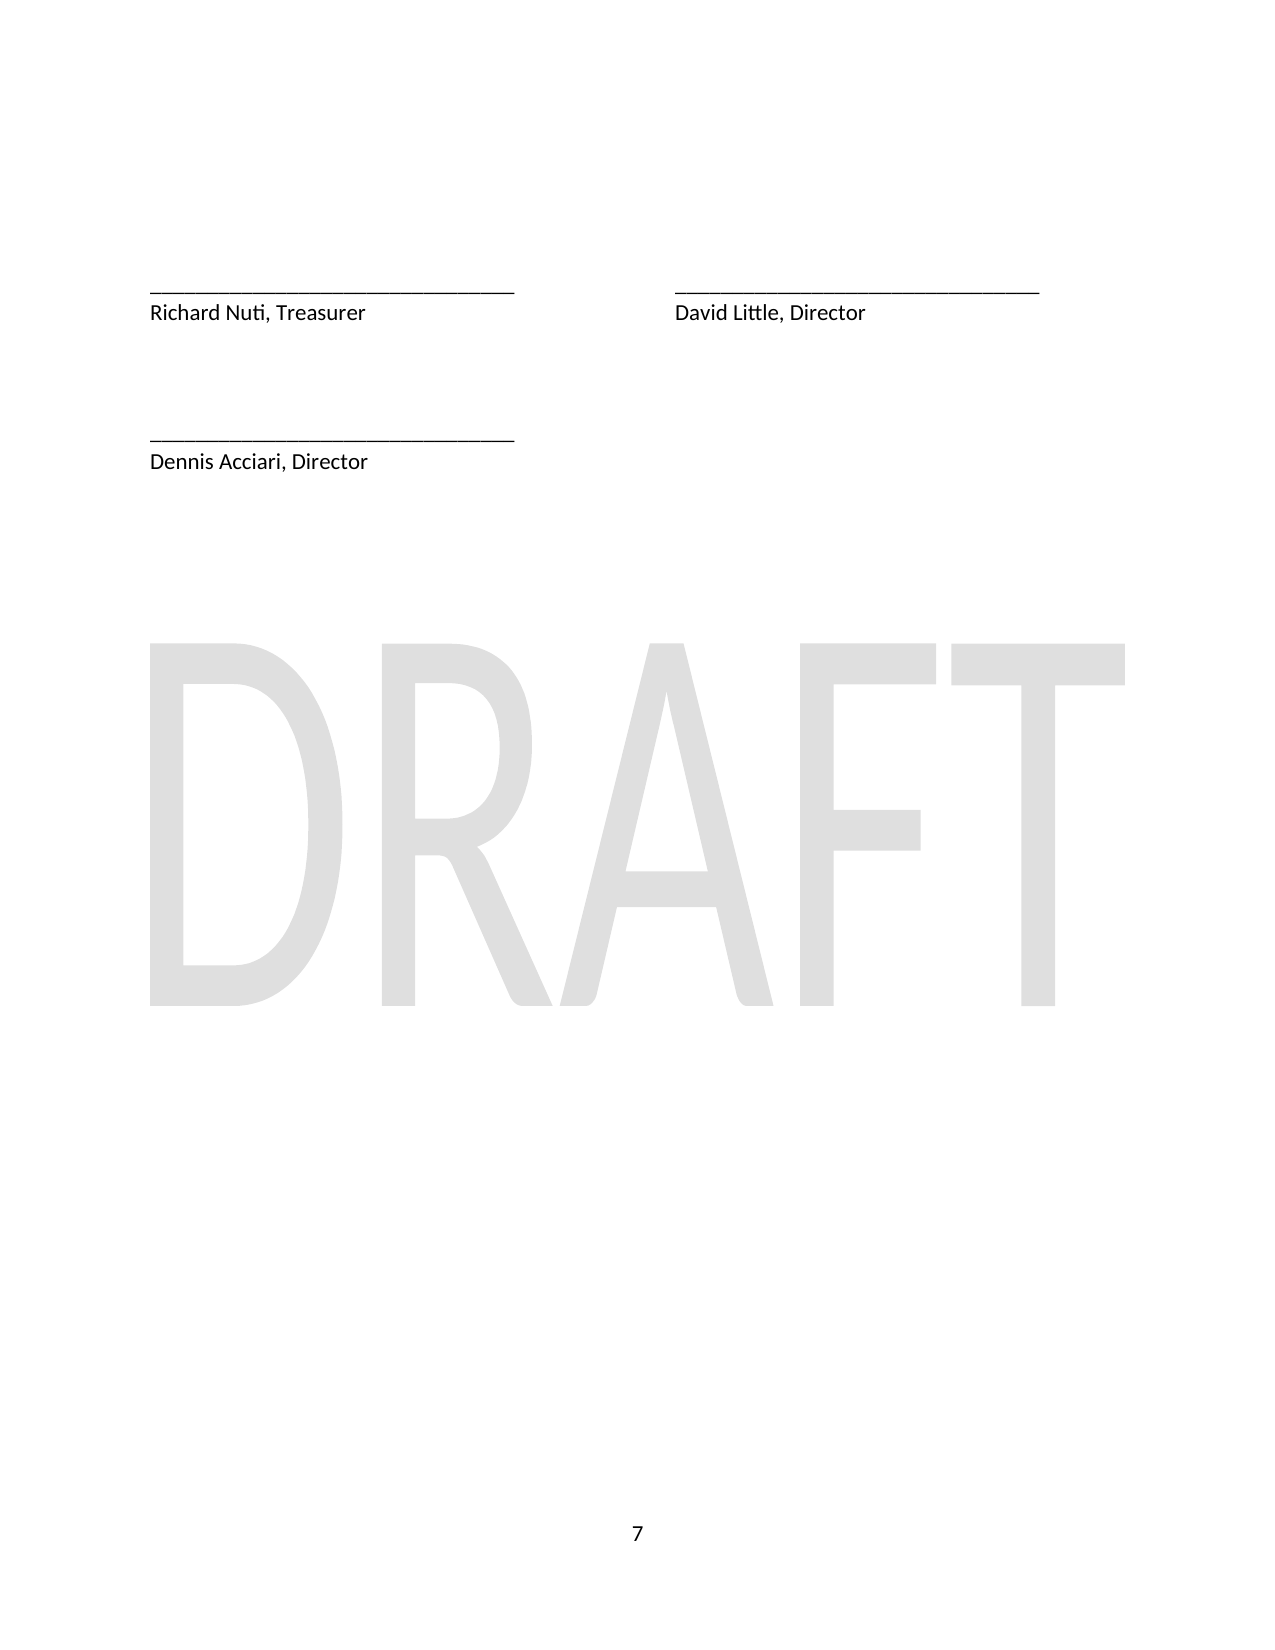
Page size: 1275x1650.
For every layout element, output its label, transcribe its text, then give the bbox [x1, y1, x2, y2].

text ________________________________ [150, 417, 1125, 445]
text Dennis Acciari, Director [150, 447, 1125, 475]
text Richard Nuti, Treasurer David Little, Director [150, 298, 1125, 326]
text ________________________________ ________________________________ [150, 269, 1125, 297]
